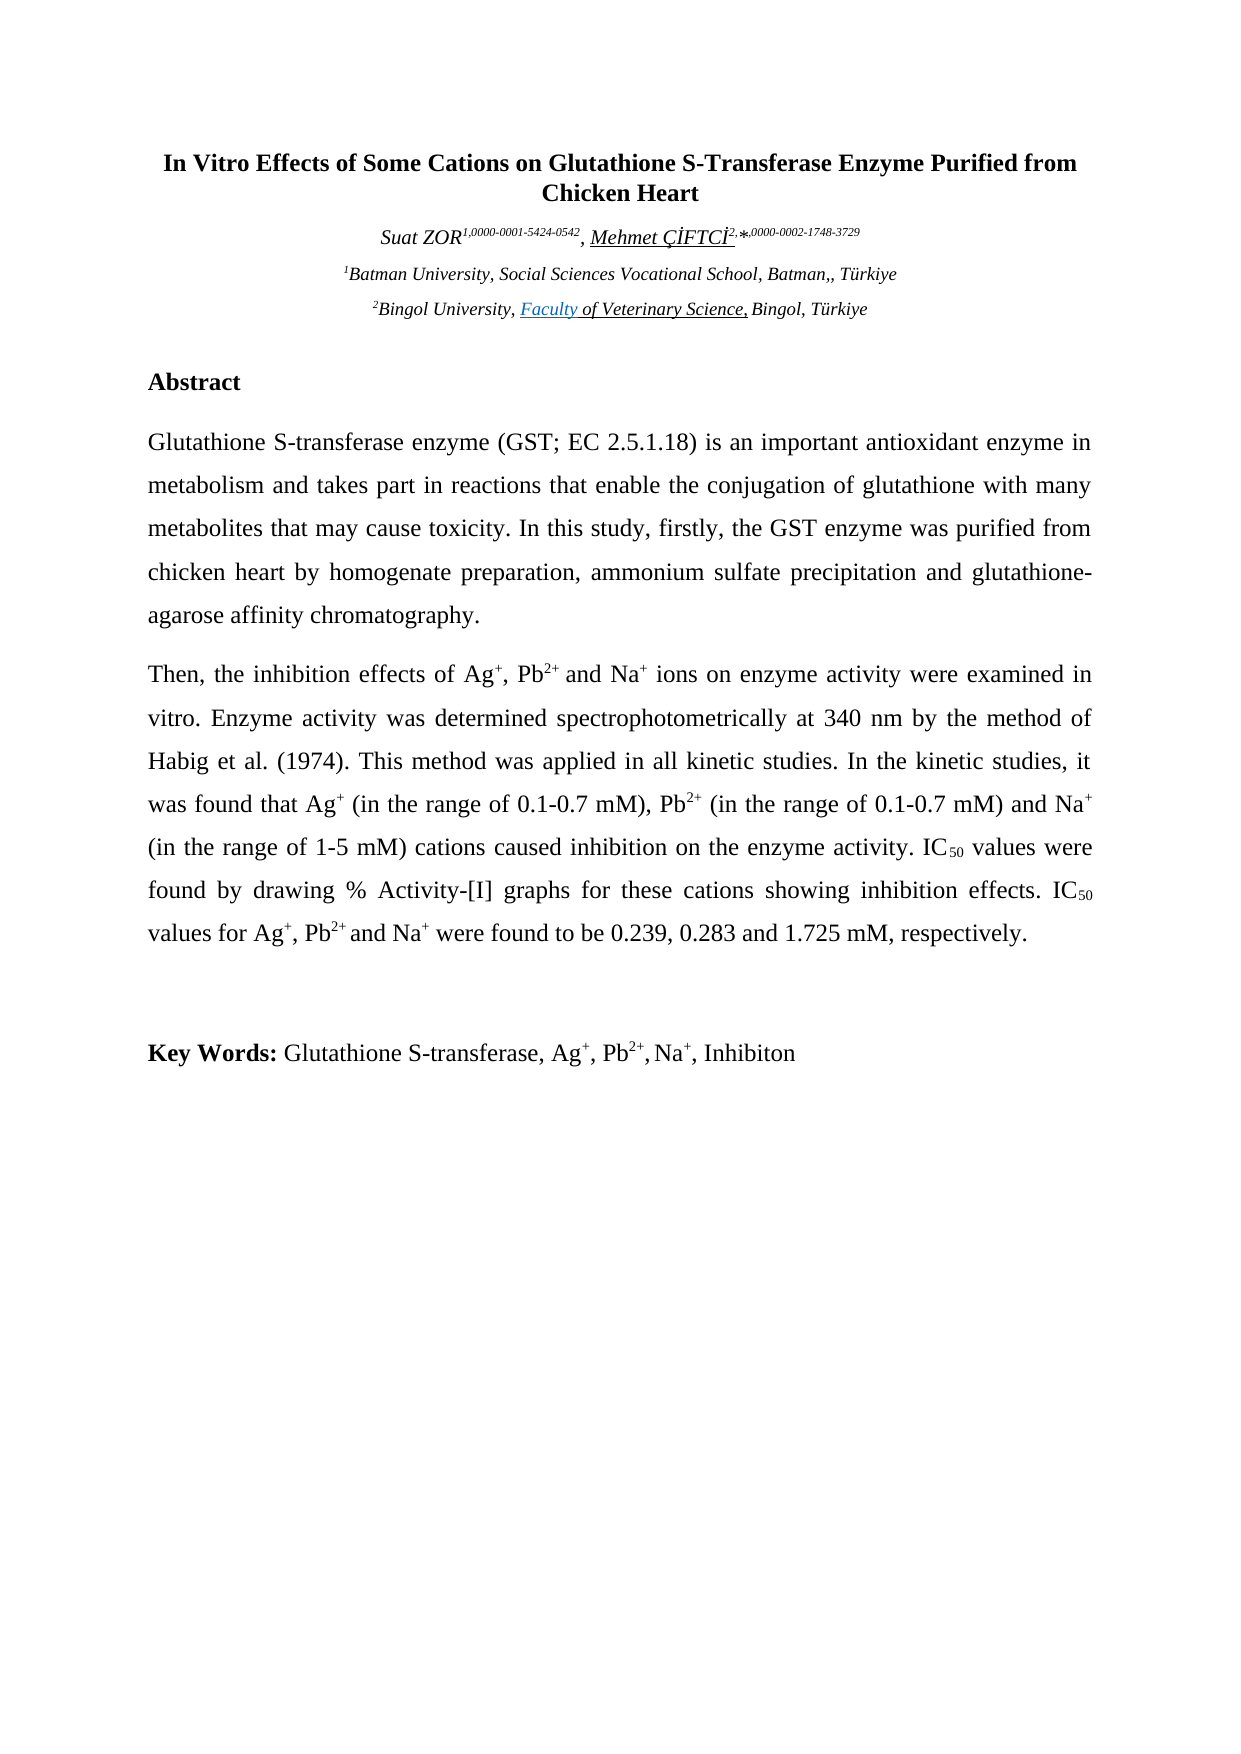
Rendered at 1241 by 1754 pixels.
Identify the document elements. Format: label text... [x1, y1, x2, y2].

text 1Batman University, Social Sciences Vocational School, Batman,, Türkiye [758, 263, 1093, 284]
text Then, the inhibition effects of Ag+, Pb2+ and Na+ ions on enzyme activity were examined in vitro. Enzyme activity was determined spectrophotometrically at 340 nm by the method of Habig et al. (1974). This method was applied in all kinetic studies. In the kinetic studies, it was found that Ag+ (in the range of 0.1-0.7 mM), Pb2+ (in the range of 0.1-0.7 mM) and Na+ (in the range of 1-5 mM) cations caused inhibition on the enzyme activity. IC50 values were found by drawing % Activity-[I] graphs for these cations showing inhibition effects. IC50 values for Ag+, Pb2+ and Na+ were found to be 0.239, 0.283 and 1.725 mM, respectively. [148, 659, 1093, 947]
text Abstract [148, 367, 1093, 396]
text 1Batman University, Social Sciences Vocational School, Batman,, Türkiye [148, 263, 499, 284]
text Suat ZOR1,0000-0001-5424-0542, Mehmet ÇİFTCİ2,*,0000-0002-1748-3729 [148, 225, 1093, 249]
text 2Bingol University, Faculty of Veterinary Science, Bingol, Türkiye [148, 298, 1093, 320]
text In Vitro Effects of Some Cations on Glutathione S-Transferase Enzyme Purified from Chicken Heart [148, 148, 1093, 207]
text Glutathione S-transferase enzyme (GST; EC 2.5.1.18) is an important antioxidant enzyme in metabolism and takes part in reactions that enable the conjugation of glutathione with many metabolites that may cause toxicity. In this study, firstly, the GST enzyme was purified from chicken heart by homogenate preparation, ammonium sulfate precipitation and glutathione-agarose affinity chromatography. [148, 427, 1093, 628]
text Key Words: Glutathione S-transferase, Ag+, Pb2+, Na+, Inhibiton [148, 1038, 1093, 1067]
